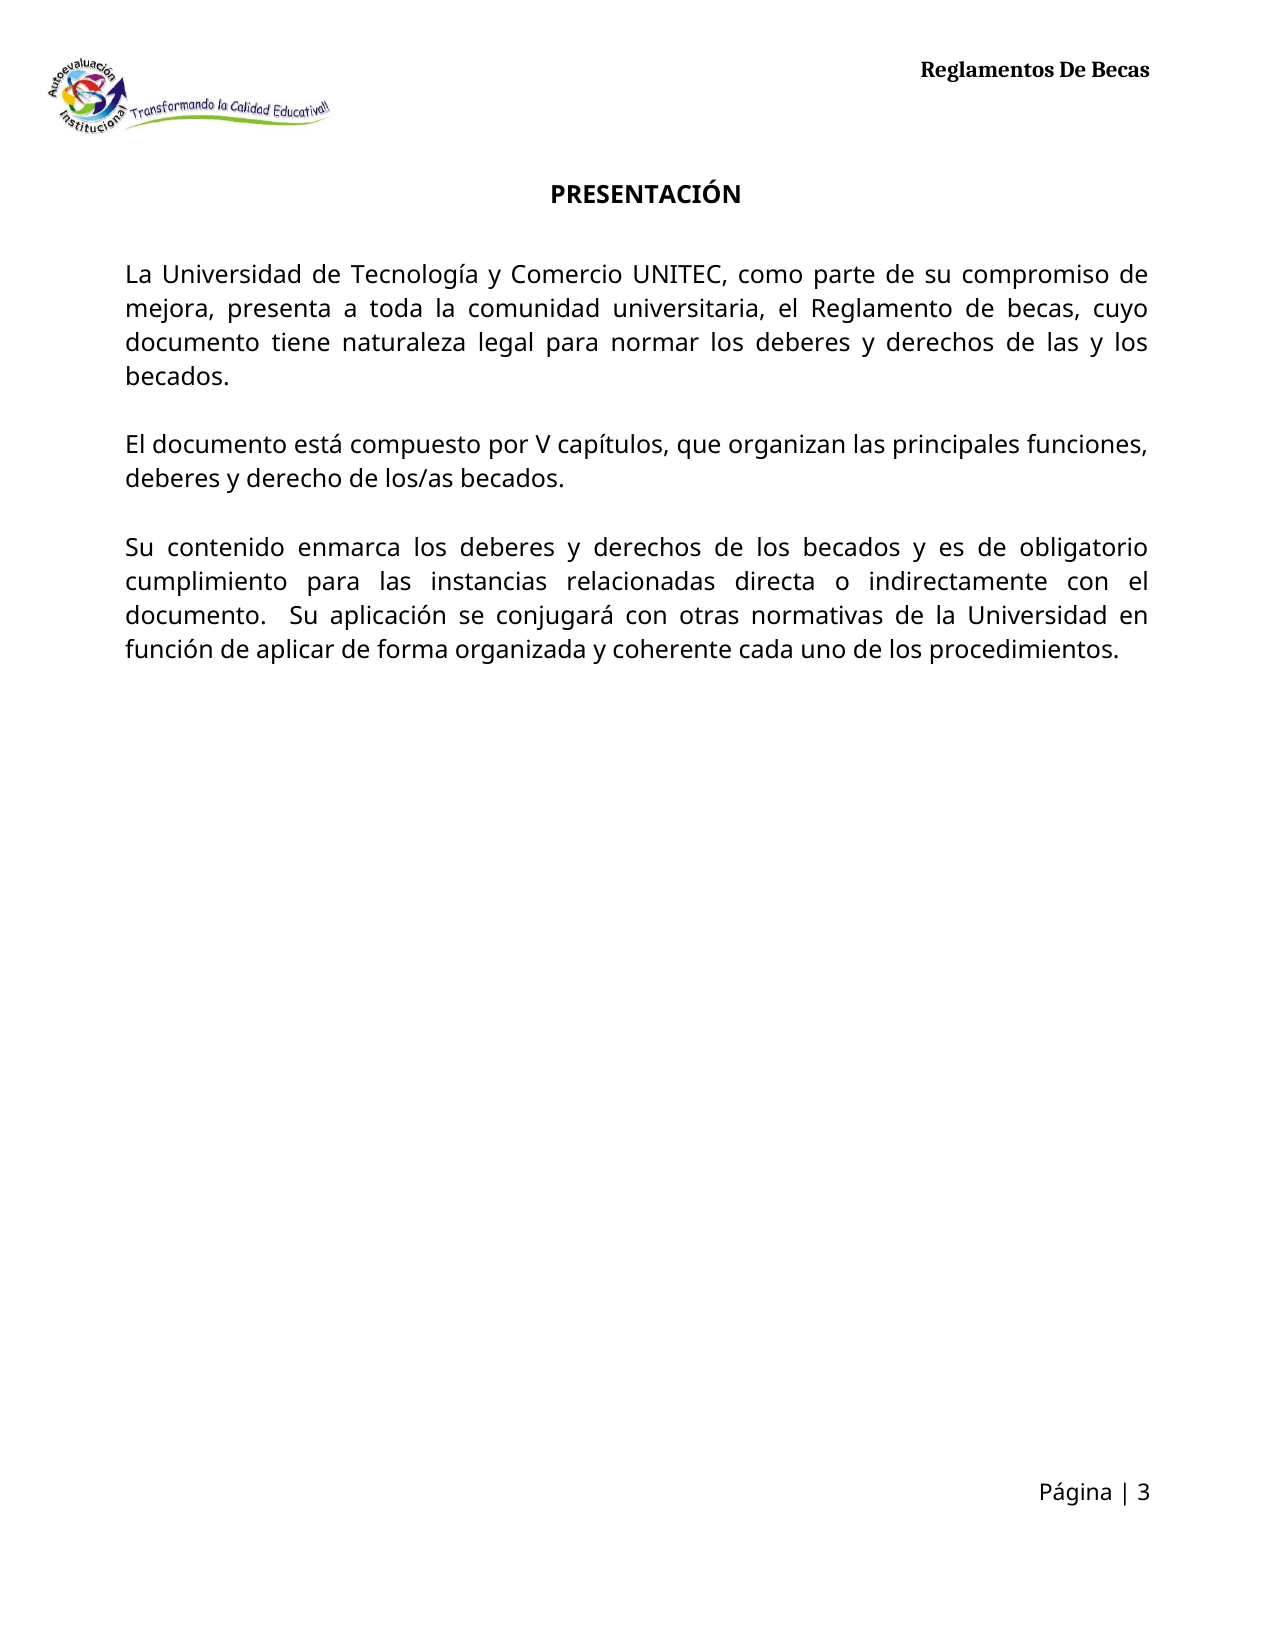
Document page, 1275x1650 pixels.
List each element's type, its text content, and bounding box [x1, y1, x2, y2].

text La Universidad de Tecnología y Comercio UNITEC, como parte de su compromiso de mejora, presenta a toda la comunidad universitaria, el Reglamento de becas, cuyo documento tiene naturaleza legal para normar los deberes y derechos de las y los becados. [125, 257, 1150, 393]
text El documento está compuesto por V capítulos, que organizan las principales funciones, deberes y derecho de los/as becados. [125, 427, 1150, 495]
picture [47, 57, 337, 134]
text Su contenido enmarca los deberes y derechos de los becados y es de obligatorio cumplimiento para las instancias relacionadas directa o indirectamente con el documento. Su aplicación se conjugará con otras normativas de la Universidad en función de aplicar de forma organizada y coherente cada uno de los procedimientos. [125, 529, 1150, 665]
subtitle PRESENTACIÓN [142, 177, 1150, 211]
